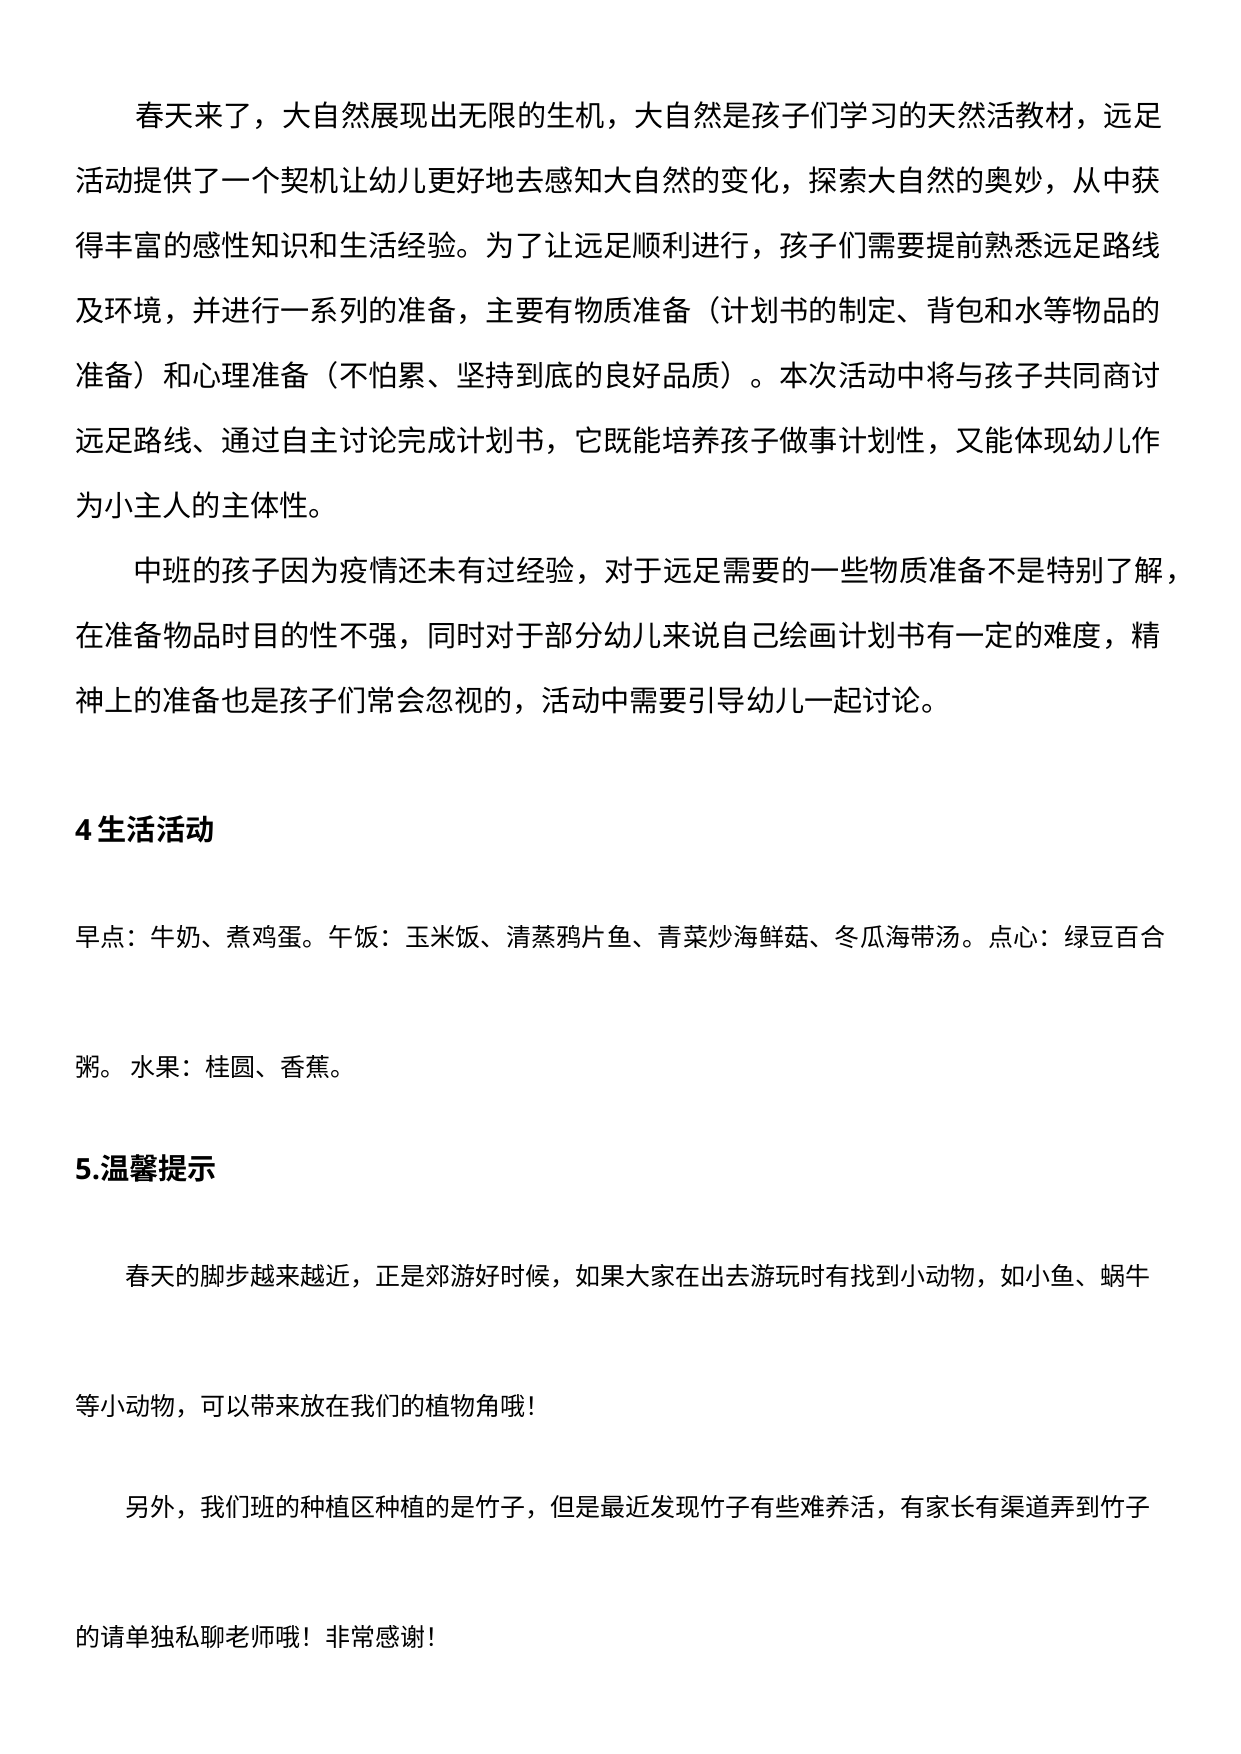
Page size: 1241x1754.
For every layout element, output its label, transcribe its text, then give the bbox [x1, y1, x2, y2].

list 4生活活动 [75, 796, 1165, 861]
text 早点：牛奶、煮鸡蛋。午饭：玉米饭、清蒸鸦片鱼、青菜炒海鲜菇、冬瓜海带汤。点心：绿豆百合粥。 水果：桂圆、香蕉。 [75, 903, 1165, 1098]
text 春天来了，大自然展现出无限的生机，大自然是孩子们学习的天然活教材，远足活动提供了一个契机让幼儿更好地去感知大自然的变化，探索大自然的奥妙，从中获得丰富的感性知识和生活经验。为了让远足顺利进行，孩子们需要提前熟悉远足路线及环境，并进行一系列的准备，主要有物质准备（计划书的制定、背包和水等物品的准备）和心理准备（不怕累、坚持到底的良好品质）。本次活动中将与孩子共同商讨远足路线、通过自主讨论完成计划书，它既能培养孩子做事计划性，又能体现幼儿作为小主人的主体性。 [75, 81, 1165, 536]
text 另外，我们班的种植区种植的是竹子，但是最近发现竹子有些难养活，有家长有渠道弄到竹子的请单独私聊老师哦！非常感谢！ [75, 1473, 1165, 1668]
text 春天的脚步越来越近，正是郊游好时候，如果大家在出去游玩时有找到小动物，如小鱼、蜗牛等小动物，可以带来放在我们的植物角哦！ [75, 1242, 1165, 1437]
list 中班的孩子因为疫情还未有过经验，对于远足需要的一些物质准备不是特别了解，在准备物品时目的性不强，同时对于部分幼儿来说自己绘画计划书有一定的难度，精神上的准备也是孩子们常会忽视的，活动中需要引导幼儿一起讨论。 [75, 536, 1165, 731]
text 5.温馨提示 [75, 1134, 1165, 1199]
